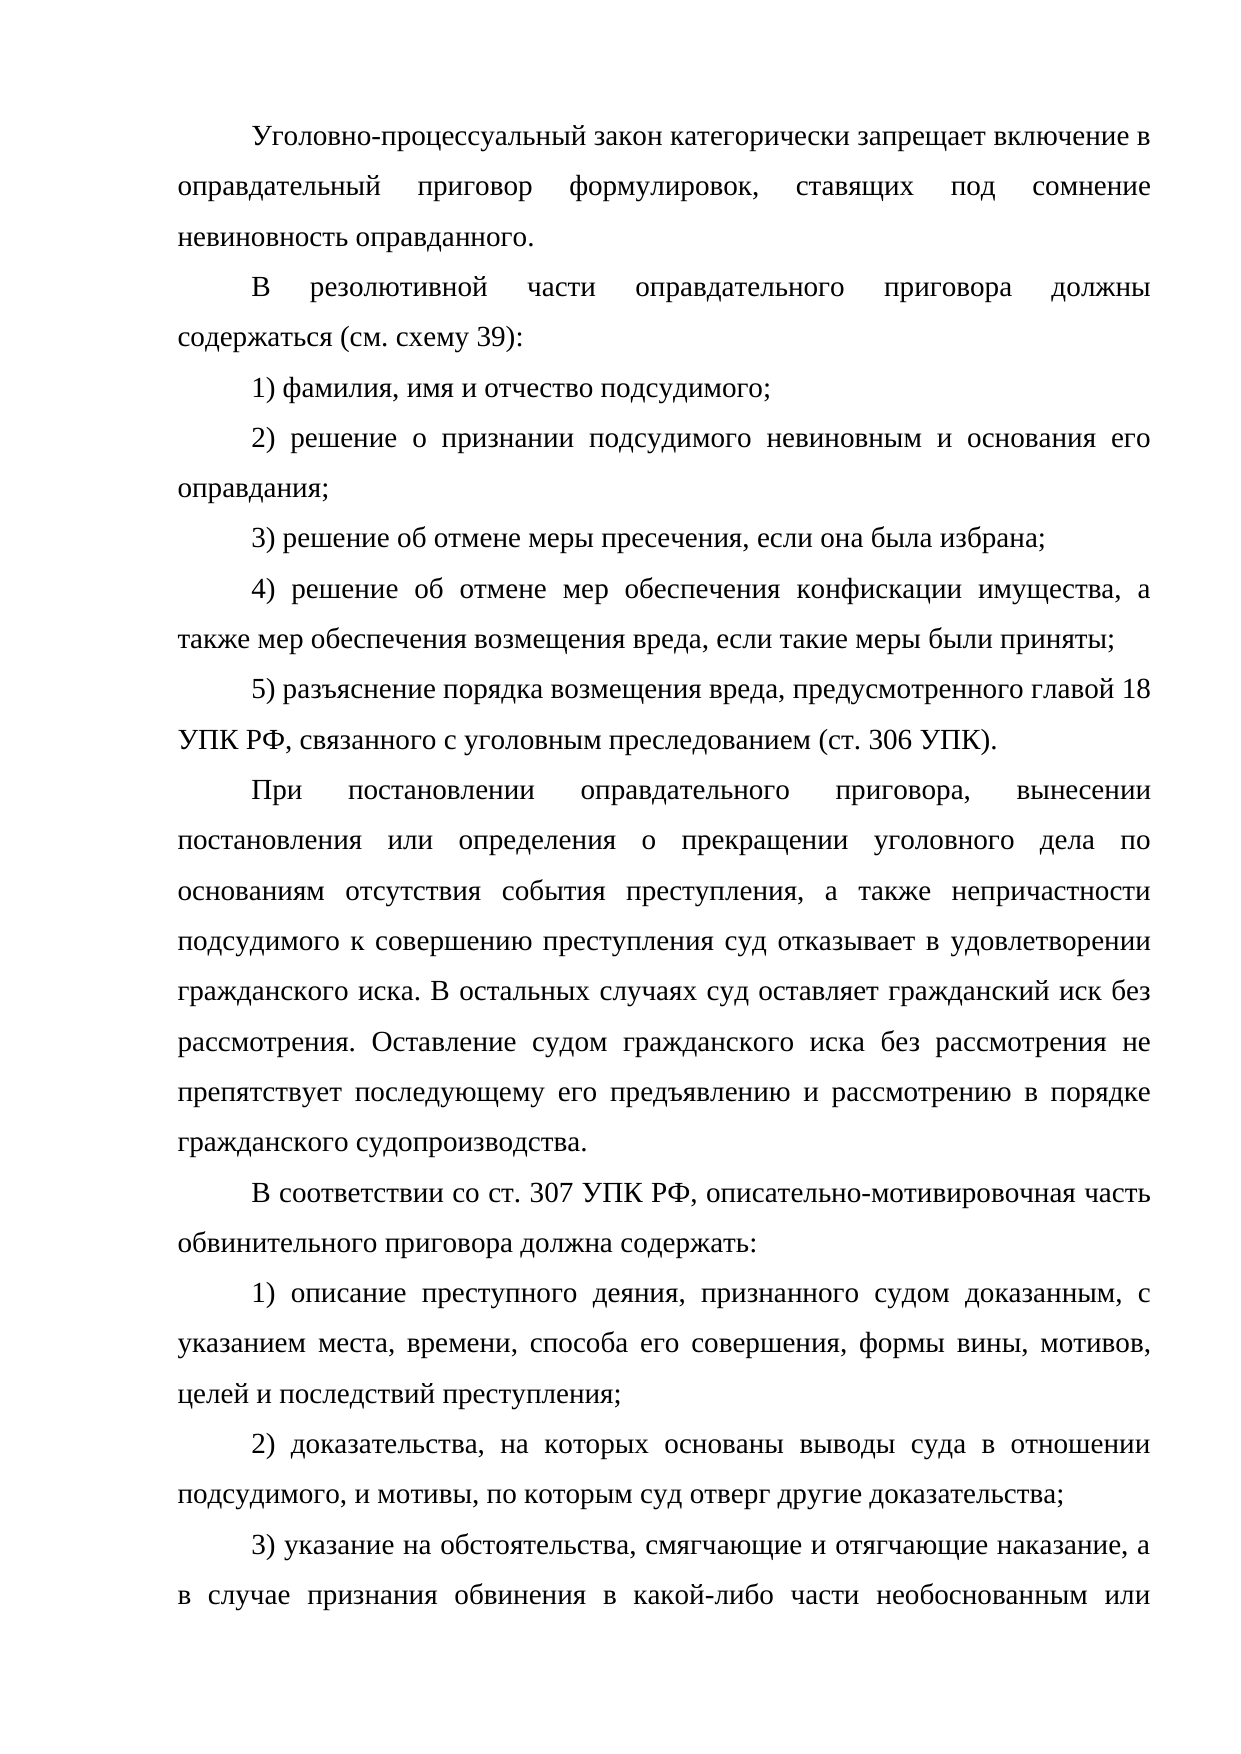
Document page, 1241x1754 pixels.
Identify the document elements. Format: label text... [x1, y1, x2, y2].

text В резолютивной части оправдательного приговора должны содержаться (см. схему 39): [177, 269, 1152, 353]
text 1) описание преступного деяния, признанного судом доказанным, с указанием места, времени, способа его совершения, формы вины, мотивов, целей и последствий преступления; [177, 1275, 1152, 1409]
text В соответствии со ст. 307 УПК РФ, описательно-мотивировочная часть обвинительного приговора должна содержать: [177, 1175, 1152, 1258]
text Уголовно-процессуальный закон категорически запрещает включение в оправдательный приговор формулировок, ставящих под сомнение невиновность оправданного. [177, 118, 1152, 252]
text При постановлении оправдательного приговора, вынесении постановления или определения о прекращении уголовного дела по основаниям отсутствия события преступления, а также непричастности подсудимого к совершению преступления суд отказывает в удовлетворении гражданского иска. В остальных случаях суд оставляет гражданский иск без рассмотрения. Оставление судом гражданского иска без рассмотрения не препятствует последующему его предъявлению и рассмотрению в порядке гражданского судопроизводства. [177, 772, 1152, 1158]
text 4) решение об отмене мер обеспечения конфискации имущества, а также мер обеспечения возмещения вреда, если такие меры были приняты; [177, 571, 1152, 655]
text 5) разъяснение порядка возмещения вреда, предусмотренного главой 18 УПК РФ, связанного с уголовным преследованием (ст. 306 УПК). [177, 672, 1152, 755]
text 2) решение о признании подсудимого невиновным и основания его оправдания; [177, 420, 1152, 504]
text 1) фамилия, имя и отчество подсудимого; [177, 370, 1152, 403]
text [177, 1527, 1152, 1611]
text 3) решение об отмене меры пресечения, если она была избрана; [177, 521, 1152, 554]
text 2) доказательства, на которых основаны выводы суда в отношении подсудимого, и мотивы, по которым суд отверг другие доказательства; [177, 1426, 1152, 1510]
